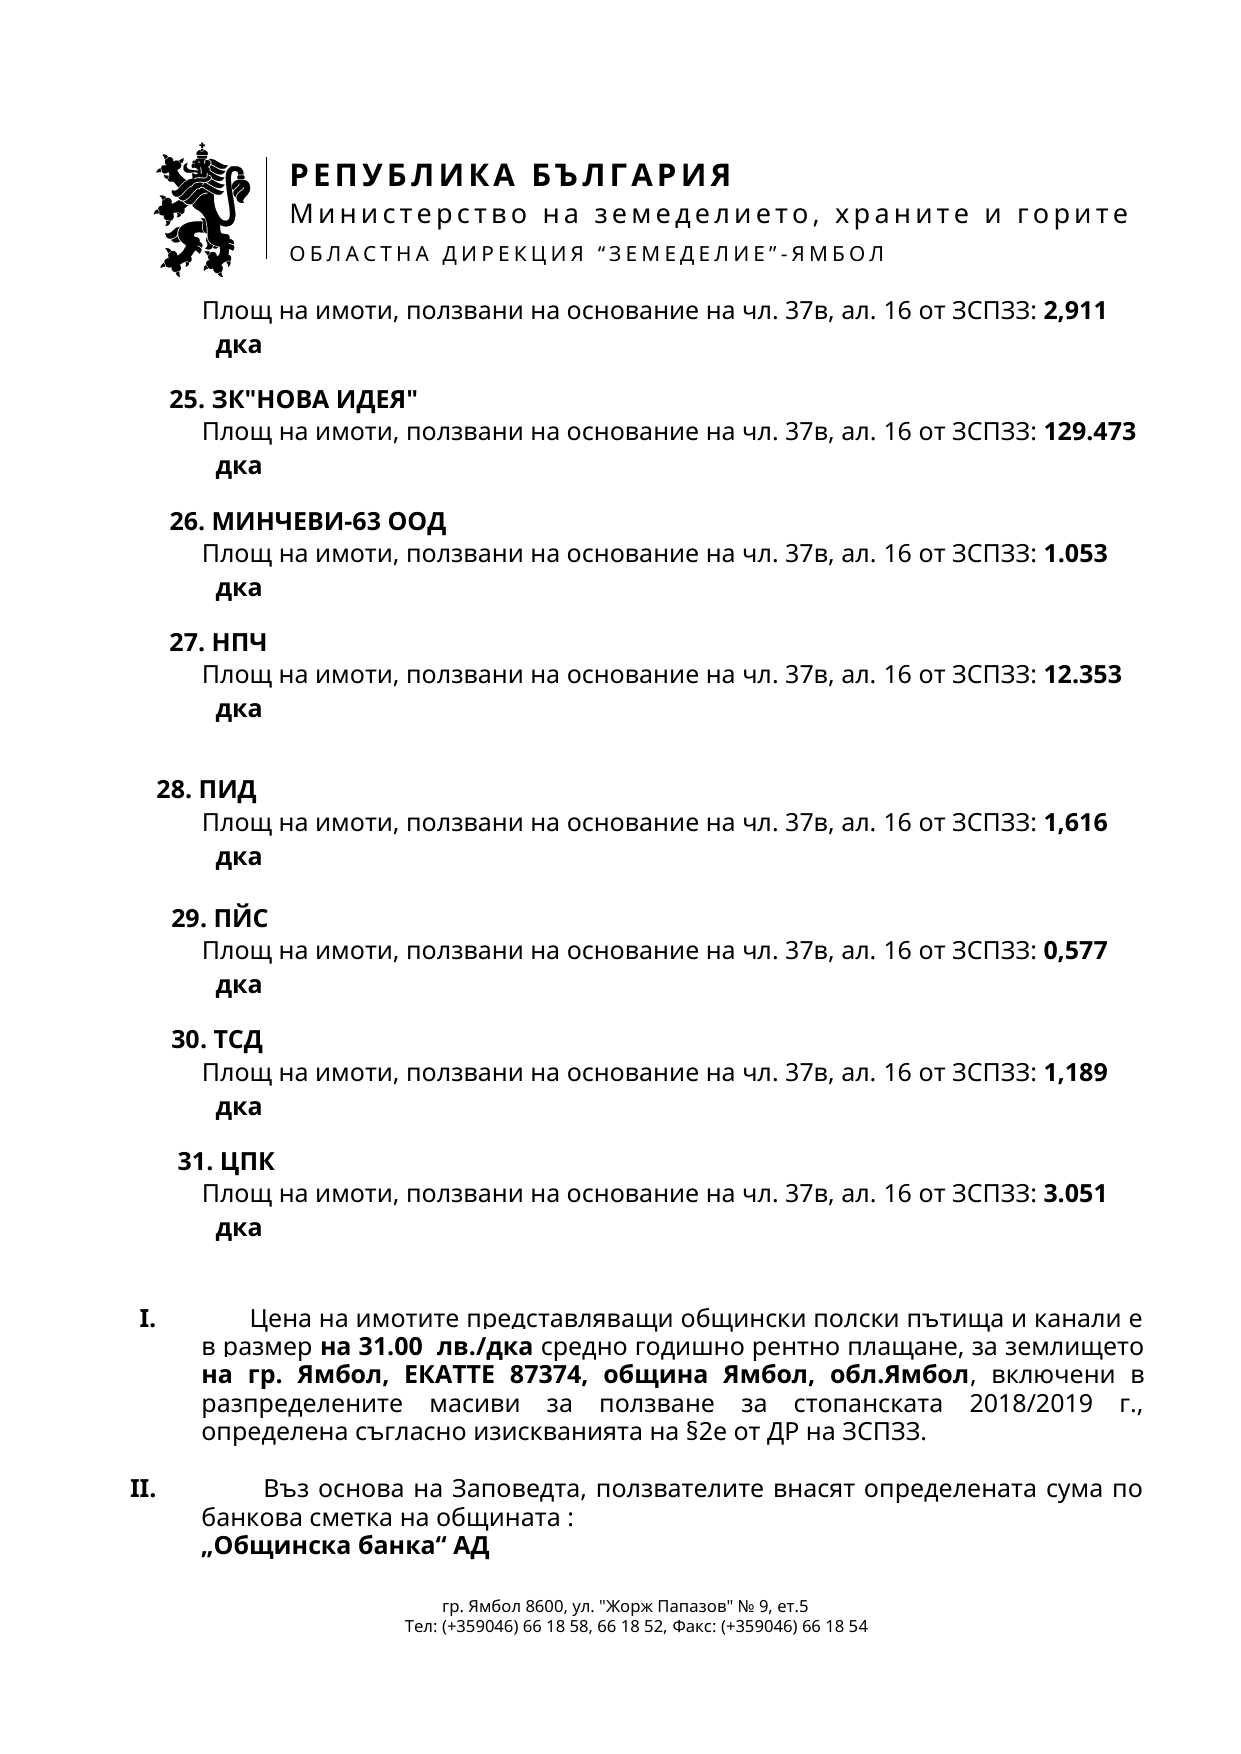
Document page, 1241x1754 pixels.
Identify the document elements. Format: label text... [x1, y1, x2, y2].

text Площ на имоти, ползвани на основание на чл. 37в, ал. 16 от ЗСПЗЗ: 12.353 дка [156, 656, 1145, 724]
text Площ на имоти, ползвани на основание на чл. 37в, ал. 16 от ЗСПЗЗ: 3.051 дка [156, 1176, 1145, 1244]
text Площ на имоти, ползвани на основание на чл. 37в, ал. 16 от ЗСПЗЗ: 1.053 дка [156, 535, 1145, 603]
text 25. ЗК"НОВА ИДЕЯ" [156, 387, 1145, 414]
list Цена на имотите представляващи общински полски пътища и канали е в размер на 31.00 лв./дка средно годишно рентно плащане, за землището на гр. Ямбол, ЕКАТТЕ 87374, община Ямбол, обл.Ямбол, включени в разпределените масиви за ползване за стопанската 2018/2019 г., определена съгласно изискванията на §2е от ДР на ЗСПЗЗ. [156, 1304, 1145, 1446]
text „Общинска банка“ АД [156, 1532, 1145, 1560]
text 29. ПЙС [156, 906, 1145, 933]
text 31. ЦПК [156, 1149, 1145, 1176]
text Площ на имоти, ползвани на основание на чл. 37в, ал. 16 от ЗСПЗЗ: 2,911 дка [156, 293, 1145, 361]
text Площ на имоти, ползвани на основание на чл. 37в, ал. 16 от ЗСПЗЗ: 1,616 дка [156, 804, 1145, 872]
text Площ на имоти, ползвани на основание на чл. 37в, ал. 16 от ЗСПЗЗ: 1,189 дка [156, 1054, 1145, 1122]
text 30. ТСД [156, 1028, 1145, 1054]
text 26. МИНЧЕВИ-63 ООД [156, 509, 1145, 535]
text 27. НПЧ [156, 630, 1145, 656]
list Въз основа на Заповедта, ползвателите внасят определената сума по банкова сметка на общината : [156, 1475, 1145, 1532]
text Площ на имоти, ползвани на основание на чл. 37в, ал. 16 от ЗСПЗЗ: 0,577 дка [156, 933, 1145, 1001]
text Площ на имоти, ползвани на основание на чл. 37в, ал. 16 от ЗСПЗЗ: 129.473 дка [156, 414, 1145, 482]
text 28. ПИД [156, 778, 1145, 804]
